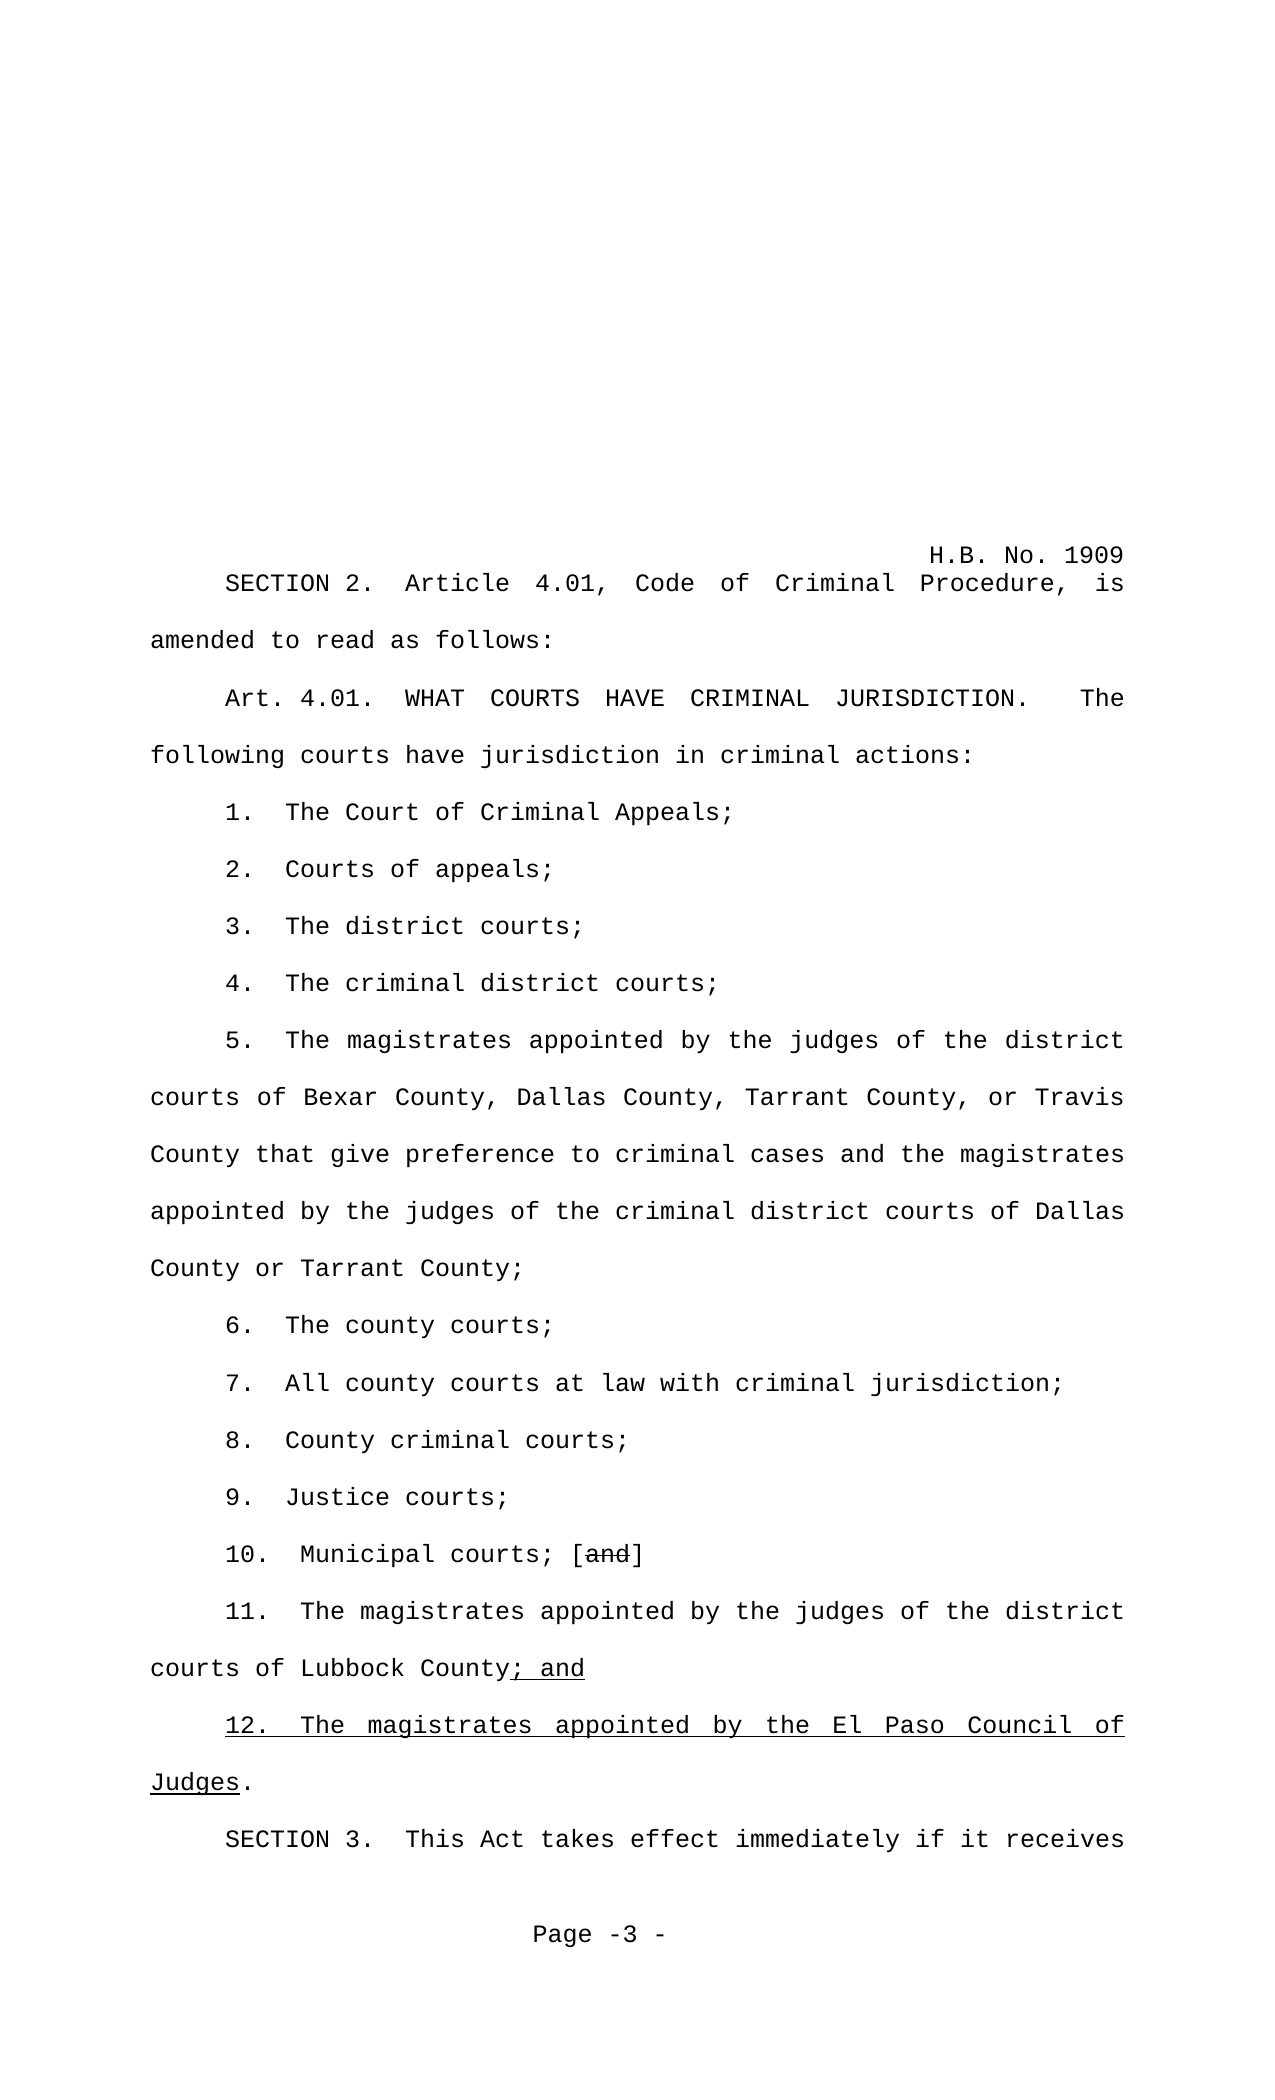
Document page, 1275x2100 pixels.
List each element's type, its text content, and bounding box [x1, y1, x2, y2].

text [150, 1827, 1125, 1855]
text 8. County criminal courts; [150, 1427, 1125, 1456]
text 4. The criminal district courts; [150, 970, 1125, 999]
text 2. Courts of appeals; [150, 856, 1125, 885]
text 10. Municipal courts; [and] [150, 1541, 1125, 1570]
text 12. The magistrates appointed by the El Paso Council of Judges. [150, 1712, 1125, 1798]
text 5. The magistrates appointed by the judges of the district courts of Bexar County, Dallas County, Tarrant County, or Travis County that give preference to criminal cases and the magistrates appointed by the judges of the criminal district courts of Dallas County or Tarrant County; [150, 1027, 1125, 1284]
text 11. The magistrates appointed by the judges of the district courts of Lubbock County; and [150, 1598, 1125, 1684]
text SECTION 2. Article 4.01, Code of Criminal Procedure, is amended to read as follows: [150, 571, 1125, 656]
text 3. The district courts; [150, 913, 1125, 942]
text 1. The Court of Criminal Appeals; [150, 799, 1125, 828]
text 6. The county courts; [150, 1313, 1125, 1341]
text Art. 4.01. WHAT COURTS HAVE CRIMINAL JURISDICTION. The following courts have jurisdiction in criminal actions: [150, 685, 1125, 771]
text 9. Justice courts; [150, 1484, 1125, 1513]
text 7. All county courts at law with criminal jurisdiction; [150, 1370, 1125, 1398]
